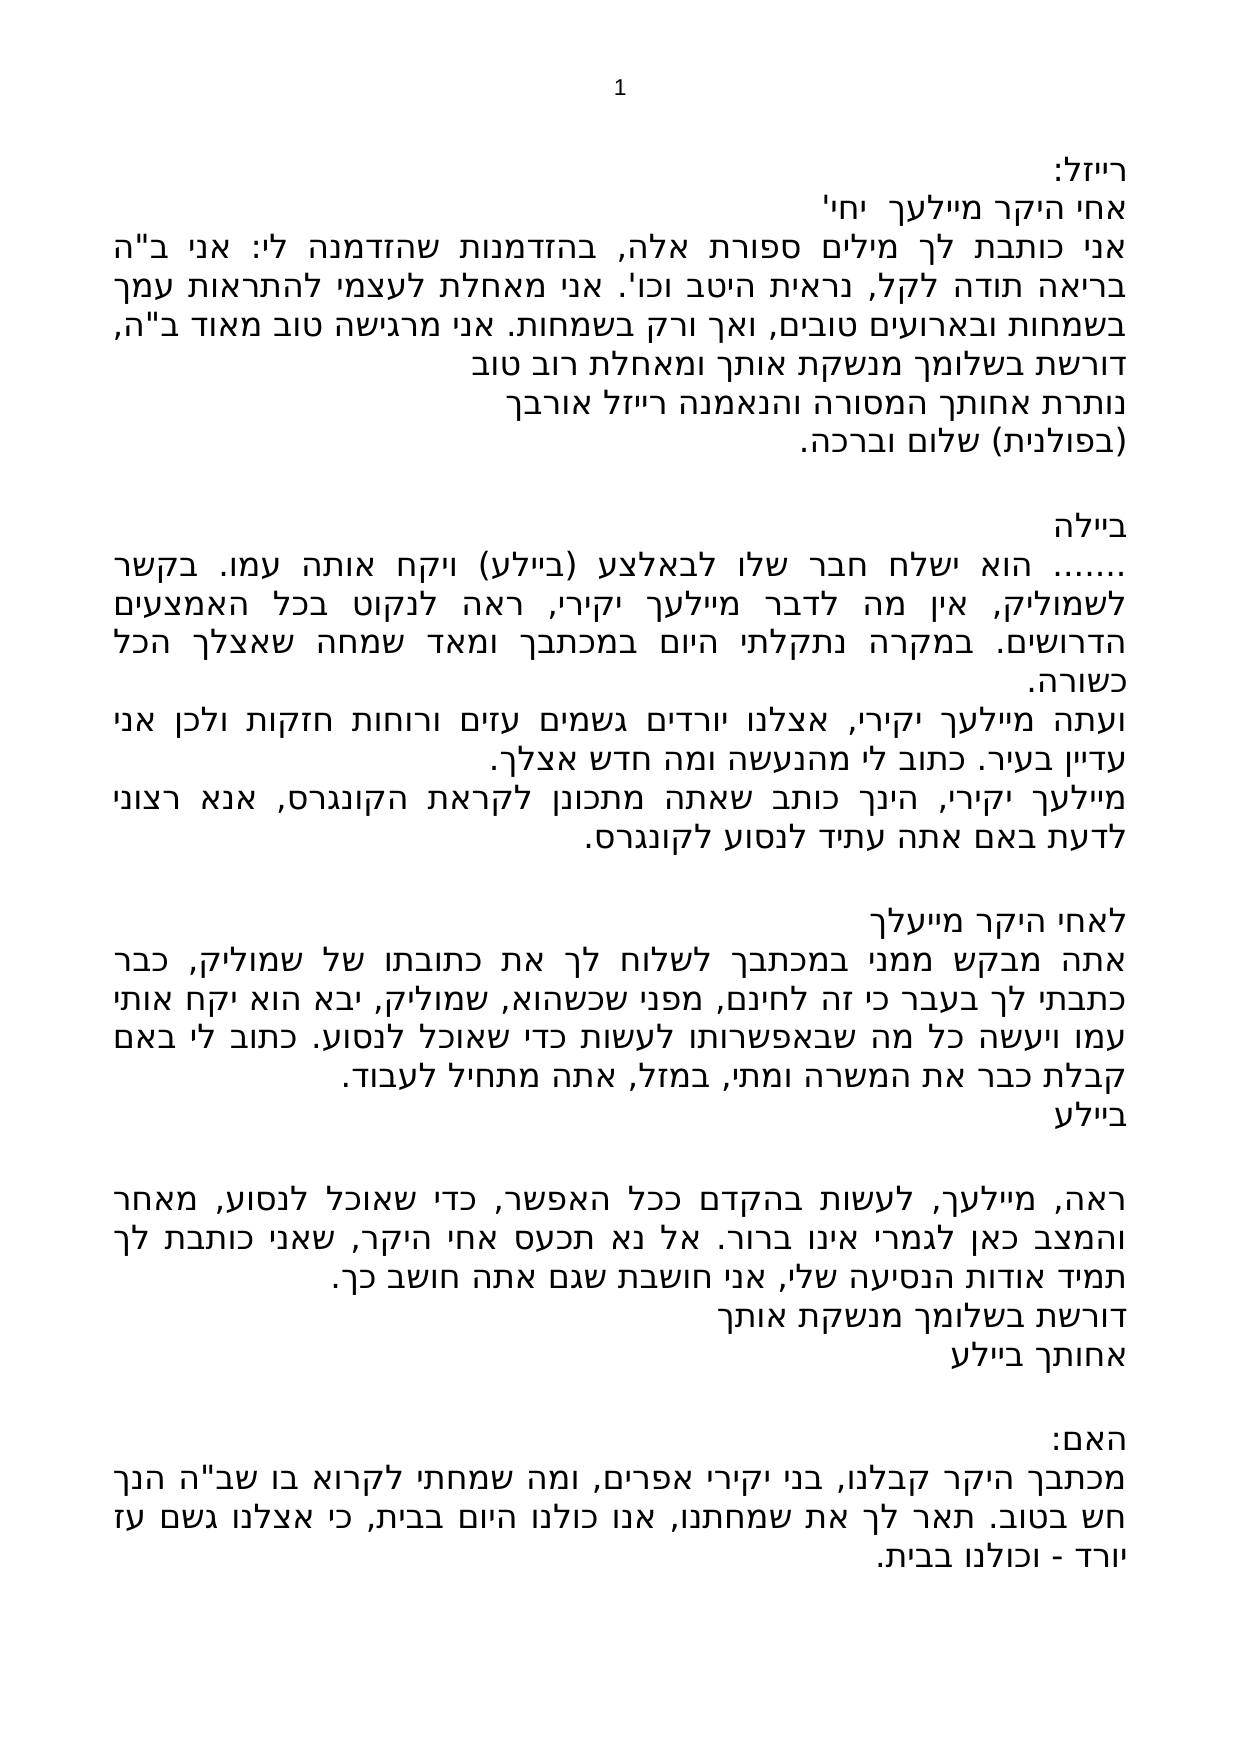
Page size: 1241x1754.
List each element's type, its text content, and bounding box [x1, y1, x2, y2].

text ביילה [112, 506, 1128, 545]
text אני כותבת לך מילים ספורת אלה, בהזדמנות שהזדמנה לי: אני ב"ה בריאה תודה לקל, נראית היטב וכו'. אני מאחלת לעצמי להתראות עמך בשמחות ובארועים טובים, ואך ורק בשמחות. אני מרגישה טוב מאוד ב"ה, דורשת בשלומך מנשקת אותך ומאחלת רוב טוב [112, 228, 1128, 383]
text מכתבך היקר קבלנו, בני יקירי אפרים, ומה שמחתי לקרוא בו שב"ה הנך חש בטוב. תאר לך את שמחתנו, אנו כולנו היום בבית, כי אצלנו גשם עז יורד - וכולנו בבית. [112, 1458, 1128, 1575]
text מיילעך יקירי, הינך כותב שאתה מתכונן לקראת הקונגרס, אנא רצוני לדעת באם אתה עתיד לנסוע לקונגרס. [112, 778, 1128, 856]
text דורשת בשלומך מנשקת אותך [112, 1296, 1128, 1335]
text ביילע [112, 1096, 1128, 1134]
text לאחי היקר מייעלך [112, 901, 1128, 940]
text האם: [112, 1419, 1128, 1458]
text (בפולנית) שלום וברכה. [112, 422, 1128, 461]
text אחי היקר מיילעך יחי' [112, 189, 1128, 228]
text ועתה מיילעך יקירי, אצלנו יורדים גשמים עזים ורוחות חזקות ולכן אני עדיין בעיר. כתוב לי מהנעשה ומה חדש אצלך. [112, 701, 1128, 778]
text אחותך ביילע [112, 1335, 1128, 1374]
text אתה מבקש ממני במכתבך לשלוח לך את כתובתו של שמוליק, כבר כתבתי לך בעבר כי זה לחינם, מפני שכשהוא, שמוליק, יבא הוא יקח אותי עמו ויעשה כל מה שבאפשרותו לעשות כדי שאוכל לנסוע. כתוב לי באם קבלת כבר את המשרה ומתי, במזל, אתה מתחיל לעבוד. [112, 940, 1128, 1096]
text רייזל: [112, 150, 1128, 189]
text ....... הוא ישלח חבר שלו לבאלצע (ביילע) ויקח אותה עמו. בקשר לשמוליק, אין מה לדבר מיילעך יקירי, ראה לנקוט בכל האמצעים הדרושים. במקרה נתקלתי היום במכתבך ומאד שמחה שאצלך הכל כשורה. [112, 545, 1128, 701]
text ראה, מיילעך, לעשות בהקדם ככל האפשר, כדי שאוכל לנסוע, מאחר והמצב כאן לגמרי אינו ברור. אל נא תכעס אחי היקר, שאני כותבת לך תמיד אודות הנסיעה שלי, אני חושבת שגם אתה חושב כך. [112, 1180, 1128, 1296]
text נותרת אחותך המסורה והנאמנה רייזל אורבך [112, 383, 1128, 422]
